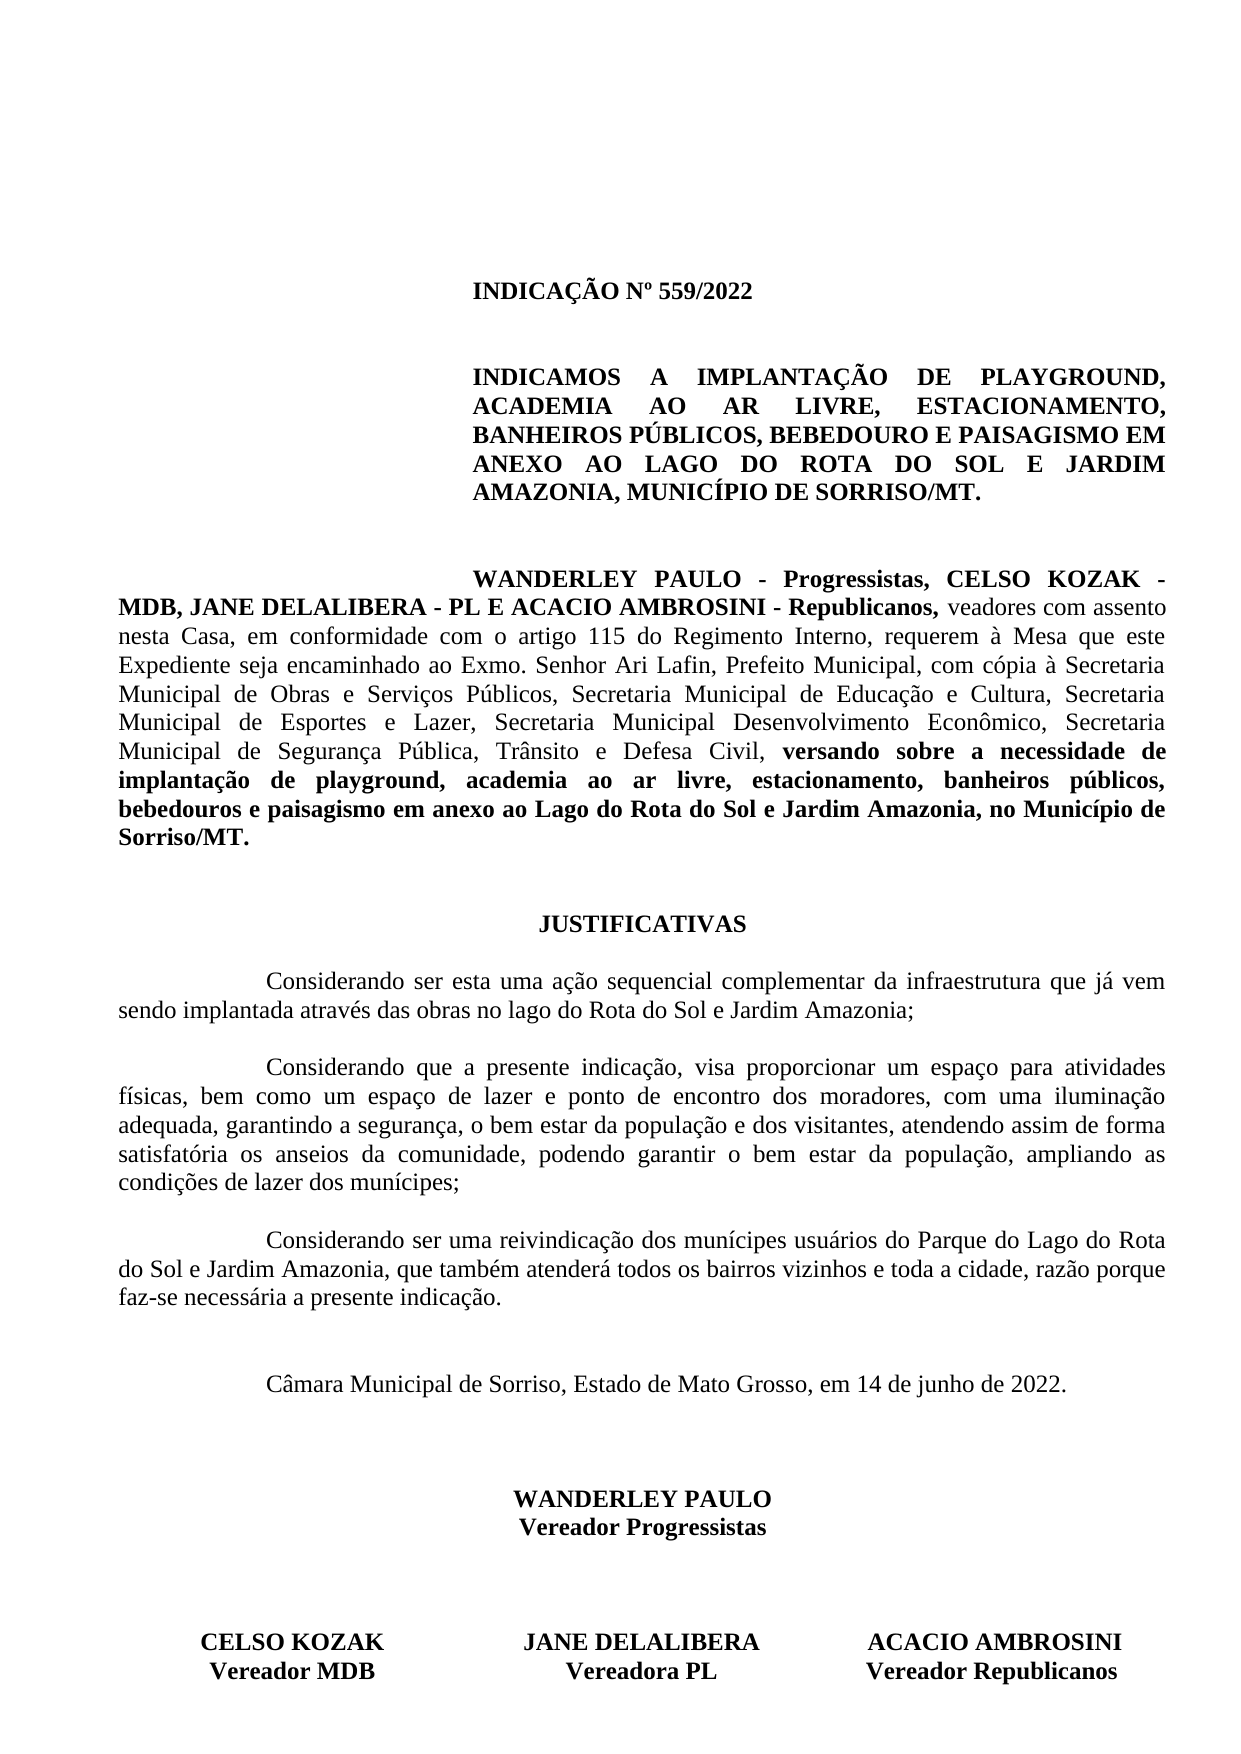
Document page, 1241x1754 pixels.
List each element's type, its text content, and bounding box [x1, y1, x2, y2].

text Câmara Municipal de Sorriso, Estado de Mato Grosso, em 14 de junho de 2022. [118, 1369, 1167, 1397]
text Considerando ser uma reivindicação dos munícipes usuários do Parque do Lago do Rota do Sol e Jardim Amazonia, que também atenderá todos os bairros vizinhos e toda a cidade, razão porque faz-se necessária a presente indicação. [118, 1225, 1167, 1311]
table_header CELSO KOZAK Vereador MDB [118, 1628, 466, 1714]
text WANDERLEY PAULO [118, 1484, 1167, 1512]
text Considerando que a presente indicação, visa proporcionar um espaço para atividades físicas, bem como um espaço de lazer e ponto de encontro dos moradores, com uma iluminação adequada, garantindo a segurança, o bem estar da população e dos visitantes, atendendo assim de forma satisfatória os anseios da comunidade, podendo garantir o bem estar da população, ampliando as condições de lazer dos munícipes; [118, 1052, 1167, 1196]
text INDICAÇÃO Nº 559/2022 [118, 276, 1167, 305]
table_header ACACIO AMBROSINI Vereador Republicanos [817, 1628, 1167, 1714]
text JUSTIFICATIVAS [118, 909, 1167, 937]
text WANDERLEY PAULO - Progressistas, CELSO KOZAK - MDB, JANE DELALIBERA - PL E ACACIO AMBROSINI - Republicanos, veadores com assento nesta Casa, em conformidade com o artigo 115 do Regimento Interno, requerem à Mesa que este Expediente seja encaminhado ao Exmo. Senhor Ari Lafin, Prefeito Municipal, com cópia à Secretaria Municipal de Obras e Serviços Públicos, Secretaria Municipal de Educação e Cultura, Secretaria Municipal de Esportes e Lazer, Secretaria Municipal Desenvolvimento Econômico, Secretaria Municipal de Segurança Pública, Trânsito e Defesa Civil, versando sobre a necessidade de implantação de playground, academia ao ar livre, estacionamento, banheiros públicos, bebedouros e paisagismo em anexo ao Lago do Rota do Sol e Jardim Amazonia, no Município de Sorriso/MT. [118, 564, 1167, 851]
text Considerando ser esta uma ação sequencial complementar da infraestrutura que já vem sendo implantada através das obras no lago do Rota do Sol e Jardim Amazonia; [118, 966, 1167, 1024]
text Vereador Progressistas [118, 1512, 1167, 1541]
table_header JANE DELALIBERA Vereadora PL [466, 1628, 817, 1714]
text INDICAMOS A IMPLANTAÇÃO DE PLAYGROUND, ACADEMIA AO AR LIVRE, ESTACIONAMENTO, BANHEIROS PÚBLICOS, BEBEDOURO E PAISAGISMO EM ANEXO AO LAGO DO ROTA DO SOL E JARDIM AMAZONIA, MUNICÍPIO DE SORRISO/MT. [472, 362, 1167, 506]
